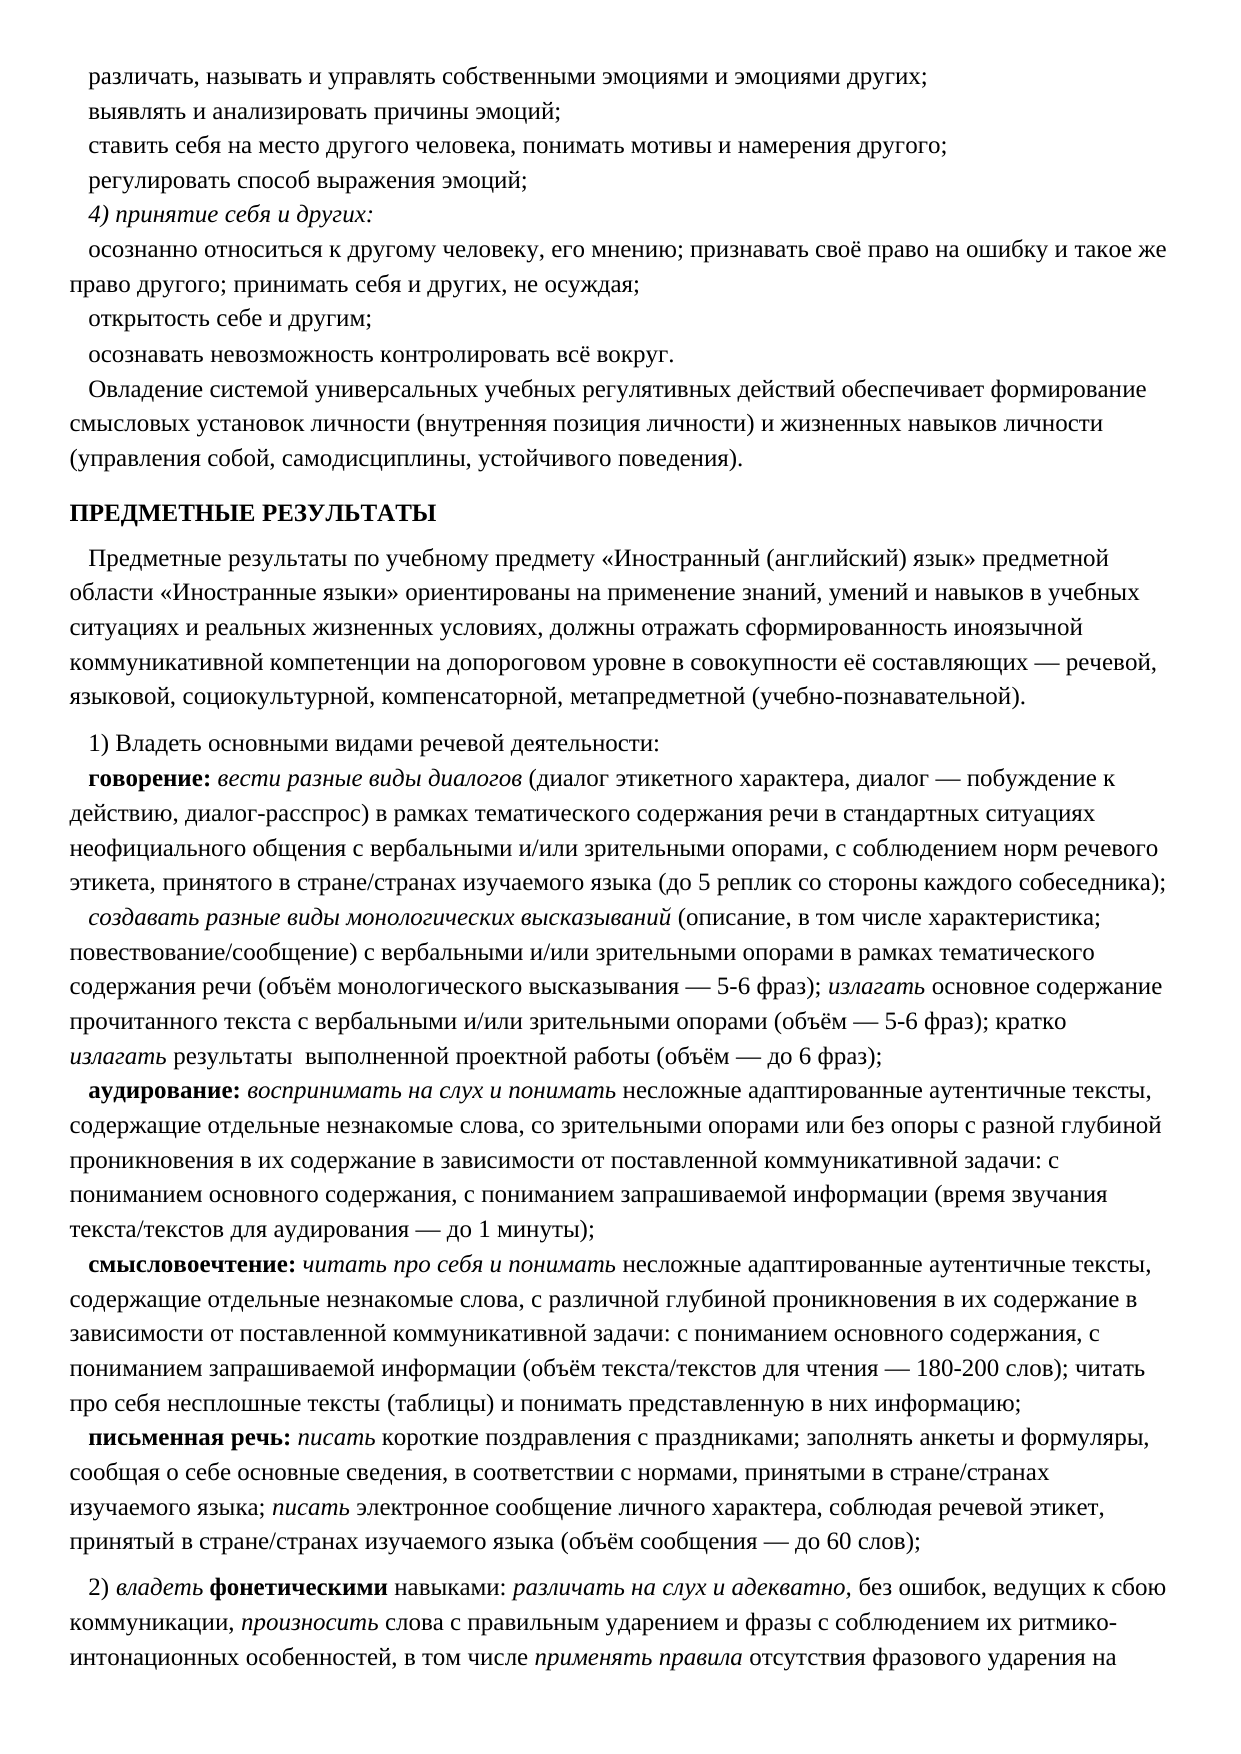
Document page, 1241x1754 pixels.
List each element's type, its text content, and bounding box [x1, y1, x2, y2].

text осознанно относиться к другому человеку, его мнению; признавать своё право на ошибку и такое же право другого; принимать себя и других, не осуждая; [69, 234, 1170, 298]
text осознавать невозможность контролировать всё вокруг. [88, 339, 1182, 368]
text ставить себя на место другого человека, понимать мотивы и намерения другого; регулировать способ выражения эмоций; [88, 130, 951, 194]
text письменная речь: писать короткие поздравления с праздниками; заполнять анкеты и формуляры, сообщая о себе основные сведения, в соответствии с нормами, принятыми в стране/странах изучаемого языка; писать электронное сообщение личного характера, соблюдая речевой этикет, принятый в стране/странах изучаемого языка (объём сообщения — до 60 слов); [69, 1422, 1151, 1555]
list Владеть основными видами речевой деятельности: [88, 728, 1182, 757]
list принятие себя и других: [88, 200, 1182, 228]
list владеть фонетическими навыками: различать на слух и адекватно, без ошибок, ведущих к сбою коммуникации, произносить слова с правильным ударением и фразы с соблюдением их ритмико- интонационных особенностей, в том числе применять правила отсутствия фразового ударения на [69, 1572, 1167, 1670]
text смысловоечтение: читать про себя и понимать несложные адаптированные аутентичные тексты, содержащие отдельные незнакомые слова, с различной глубиной проникновения в их содержание в зависимости от поставленной коммуникативной задачи: с пониманием основного содержания, с пониманием запрашиваемой информации (объём текста/текстов для чтения — 180-200 слов); читать про себя несплошные тексты (таблицы) и понимать представленную в них информацию; [69, 1249, 1154, 1416]
text говорение: вести разные виды диалогов (диалог этикетного характера, диалог — побуждение к действию, диалог-расспрос) в рамках тематического содержания речи в стандартных ситуациях неофициального общения с вербальными и/или зрительными опорами, с соблюдением норм речевого этикета, принятого в стране/странах изучаемого языка (до 5 реплик со стороны каждого собеседника); [69, 763, 1182, 896]
subtitle ПРЕДМЕТНЫЕ РЕЗУЛЬТАТЫ [69, 498, 1182, 526]
text открытость себе и другим; [88, 304, 1182, 333]
text Предметные результаты по учебному предмету «Иностранный (английский) язык» предметной области «Иностранные языки» ориентированы на применение знаний, умений и навыков в учебных ситуациях и реальных жизненных условиях, должны отражать сформированность иноязычной коммуникативной компетенции на допороговом уровне в совокупности её составляющих — речевой, языковой, социокультурной, компенсаторной, метапредметной (учебно-познавательной). [69, 543, 1160, 710]
text различать, называть и управлять собственными эмоциями и эмоциями других; выявлять и анализировать причины эмоций; [88, 61, 931, 124]
text Овладение системой универсальных учебных регулятивных действий обеспечивает формирование смысловых установок личности (внутренняя позиция личности) и жизненных навыков личности (управления собой, самодисциплины, устойчивого поведения). [69, 374, 1150, 472]
text аудирование: воспринимать на слух и понимать несложные адаптированные аутентичные тексты, содержащие отдельные незнакомые слова, со зрительными опорами или без опоры с разной глубиной проникновения в их содержание в зависимости от поставленной коммуникативной задачи: с пониманием основного содержания, с пониманием запрашиваемой информации (время звучания текста/текстов для аудирования — до 1 минуты); [69, 1076, 1165, 1243]
text создавать разные виды монологических высказываний (описание, в том числе характеристика; повествование/сообщение) с вербальными и/или зрительными опорами в рамках тематического содержания речи (объём монологического высказывания — 5-6 фраз); излагать основное содержание прочитанного текста с вербальными и/или зрительными опорами (объём — 5-6 фраз); кратко излагать результаты выполненной проектной работы (объём — до 6 фраз); [69, 902, 1165, 1069]
